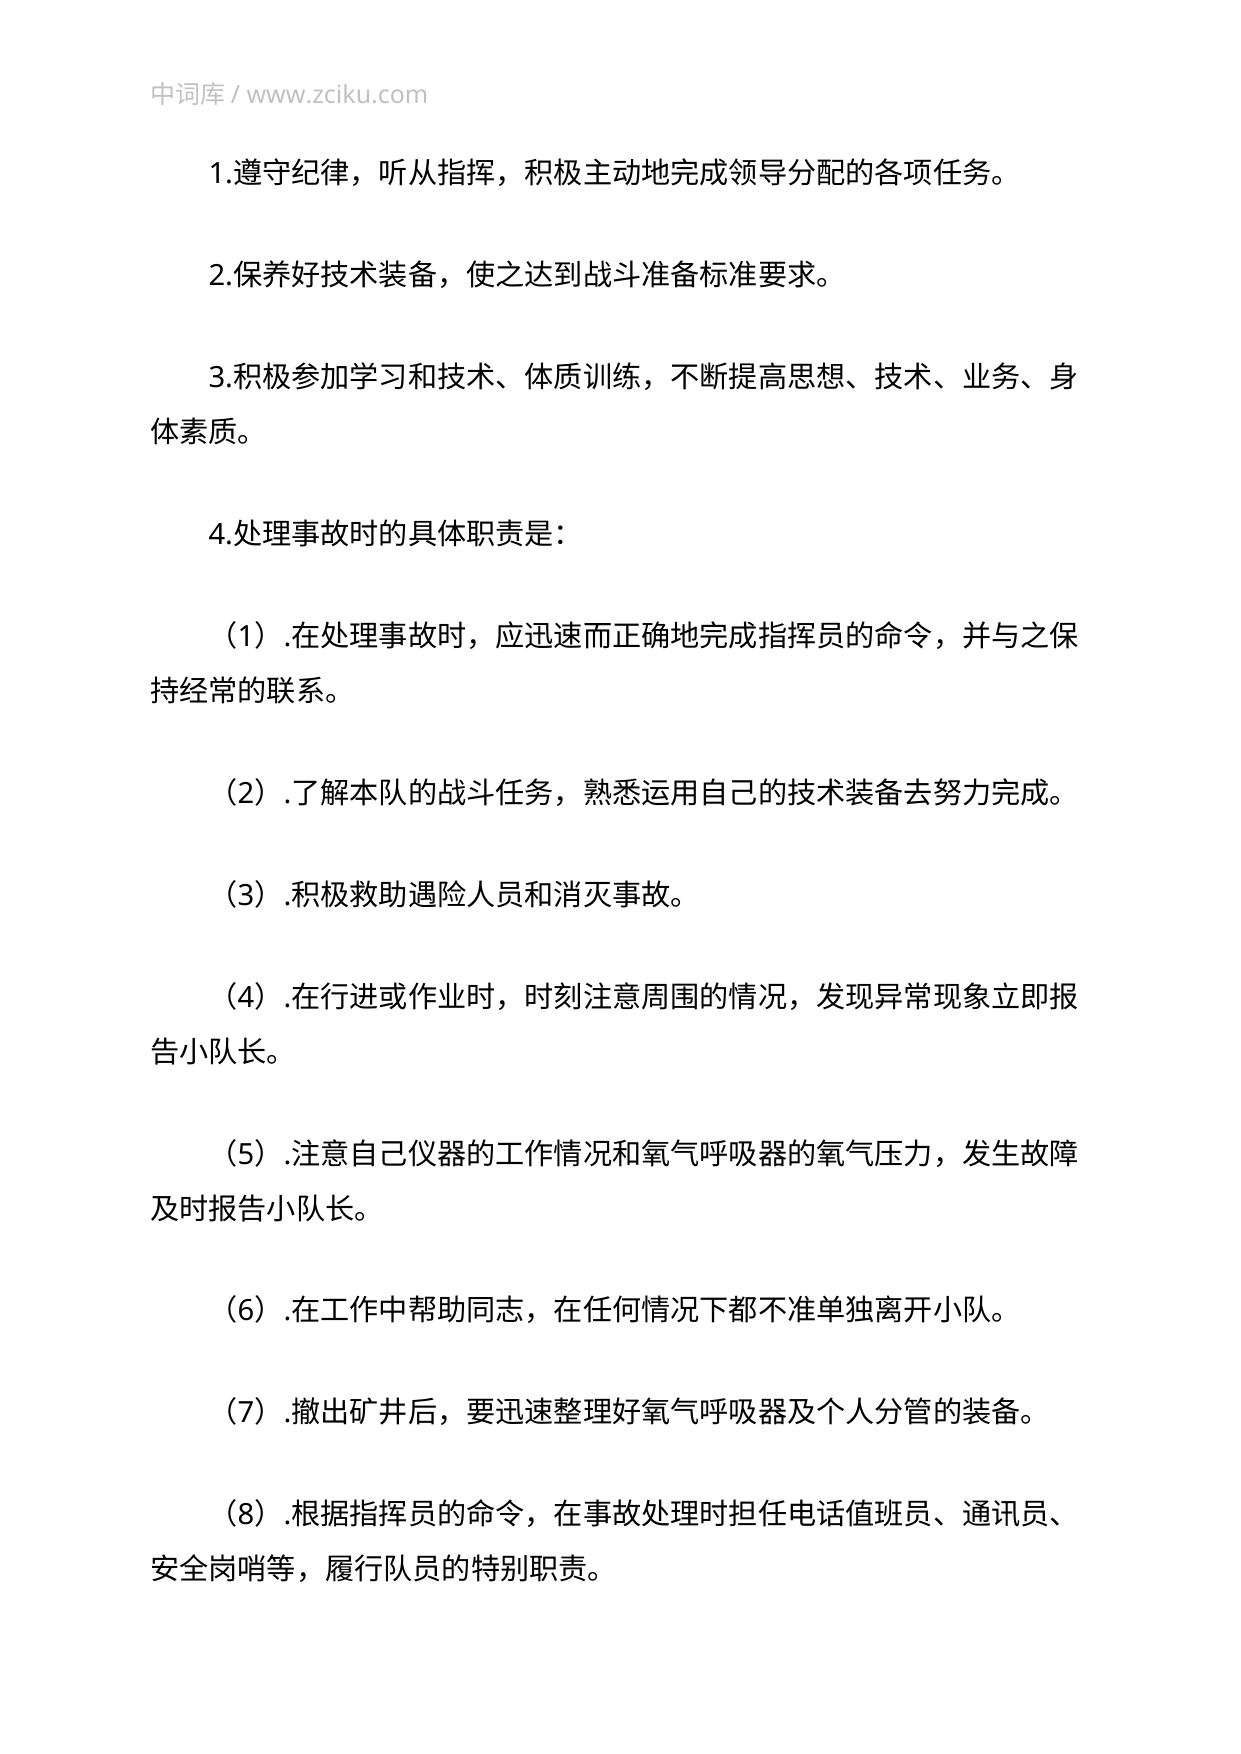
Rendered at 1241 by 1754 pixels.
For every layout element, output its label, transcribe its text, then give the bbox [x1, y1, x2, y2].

text （4）.在行进或作业时，时刻注意周围的情况，发现异常现象立即报告小队长。 [150, 973, 1090, 1071]
text （8）.根据指挥员的命令，在事故处理时担任电话值班员、通讯员、安全岗哨等，履行队员的特别职责。 [150, 1491, 1090, 1588]
text （6）.在工作中帮助同志，在任何情况下都不准单独离开小队。 [150, 1287, 1090, 1329]
text （2）.了解本队的战斗任务，熟悉运用自己的技术装备去努力完成。 [150, 769, 1090, 812]
text 4.处理事故时的具体职责是： [150, 511, 1090, 553]
text 3.积极参加学习和技术、体质训练，不断提高思想、技术、业务、身体素质。 [150, 354, 1090, 451]
text （7）.撤出矿井后，要迅速整理好氧气呼吸器及个人分管的装备。 [150, 1389, 1090, 1431]
text （5）.注意自己仪器的工作情况和氧气呼吸器的氧气压力，发生故障及时报告小队长。 [150, 1130, 1090, 1227]
text 2.保养好技术装备，使之达到战斗准备标准要求。 [150, 252, 1090, 294]
text （3）.积极救助遇险人员和消灭事故。 [150, 871, 1090, 914]
text 1.遵守纪律，听从指挥，积极主动地完成领导分配的各项任务。 [150, 150, 1090, 192]
text （1）.在处理事故时，应迅速而正确地完成指挥员的命令，并与之保持经常的联系。 [150, 613, 1090, 710]
